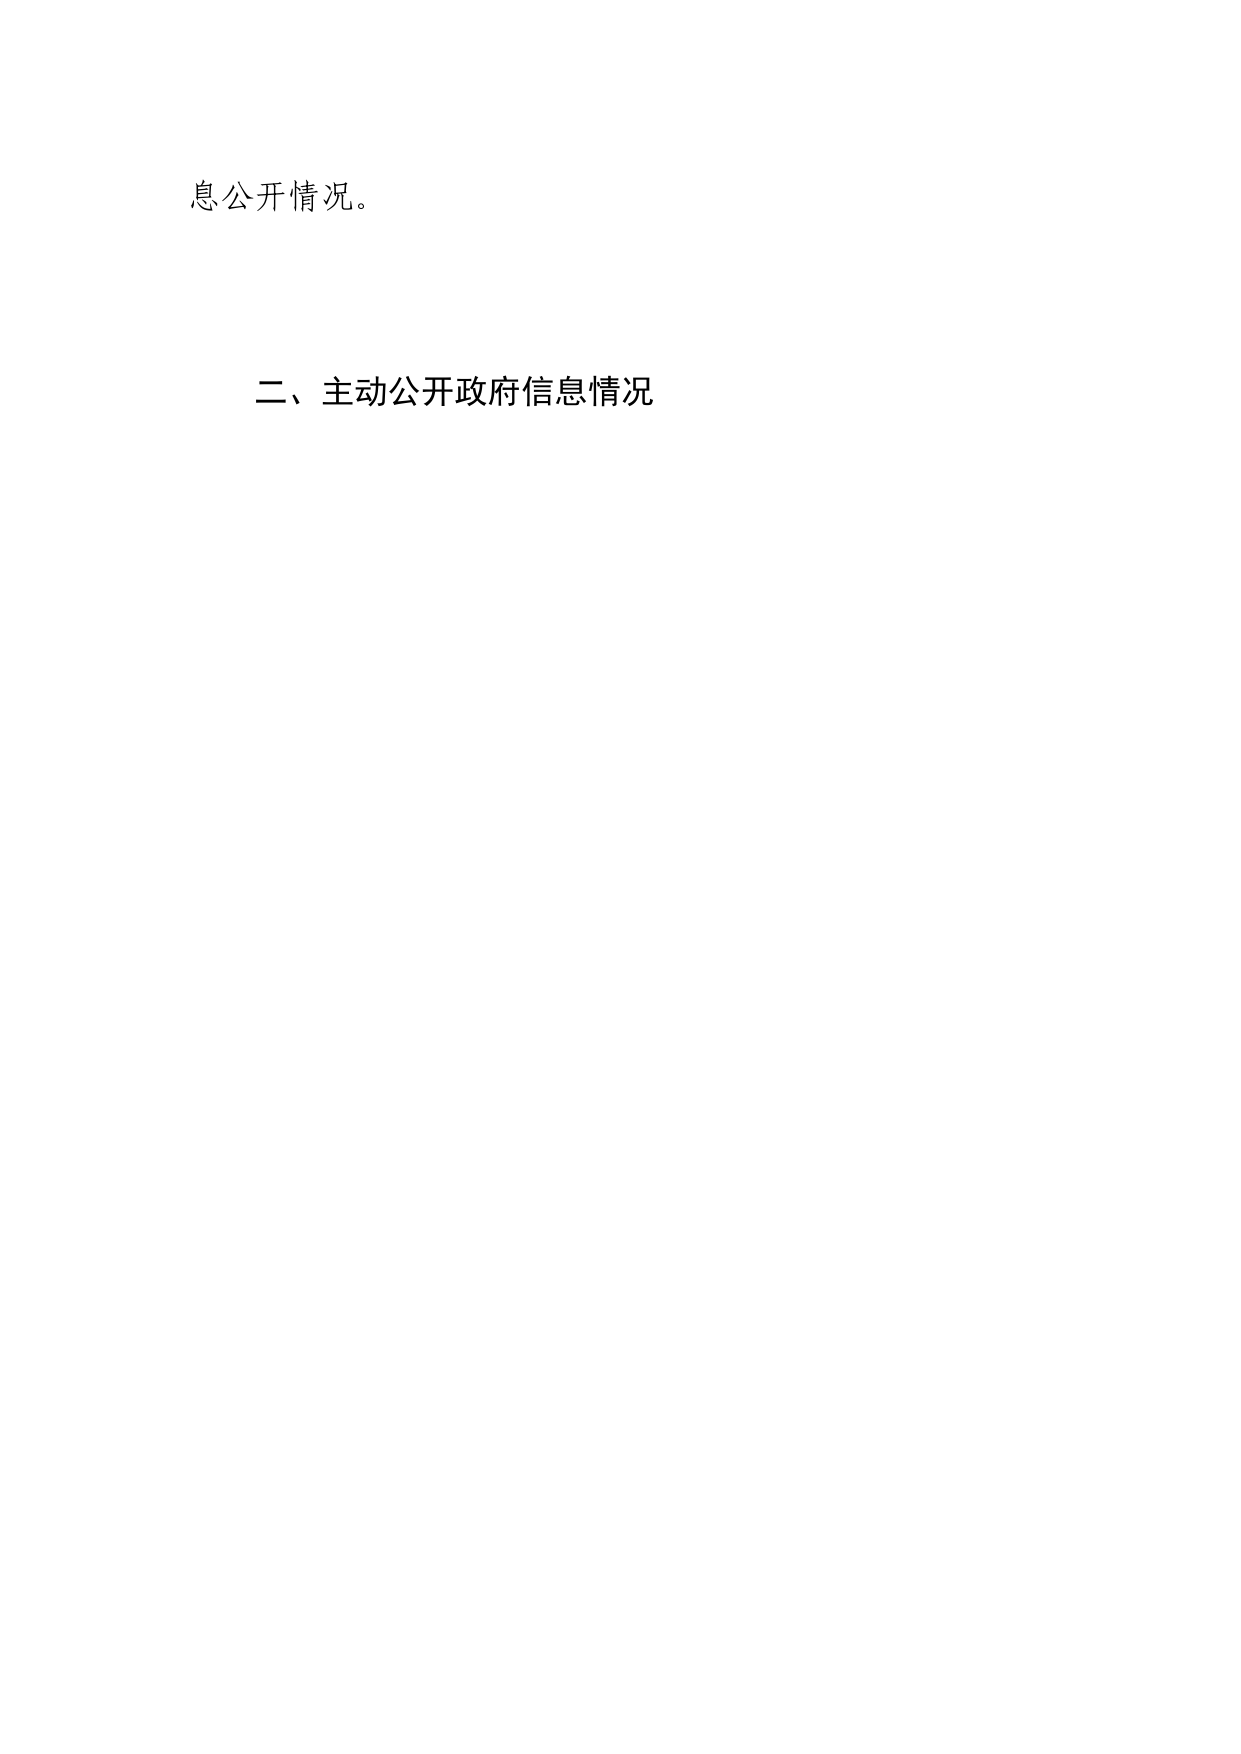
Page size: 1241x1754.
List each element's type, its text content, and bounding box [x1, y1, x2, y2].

text 二、主动公开政府信息情况 [187, 357, 1053, 422]
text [187, 162, 1053, 227]
